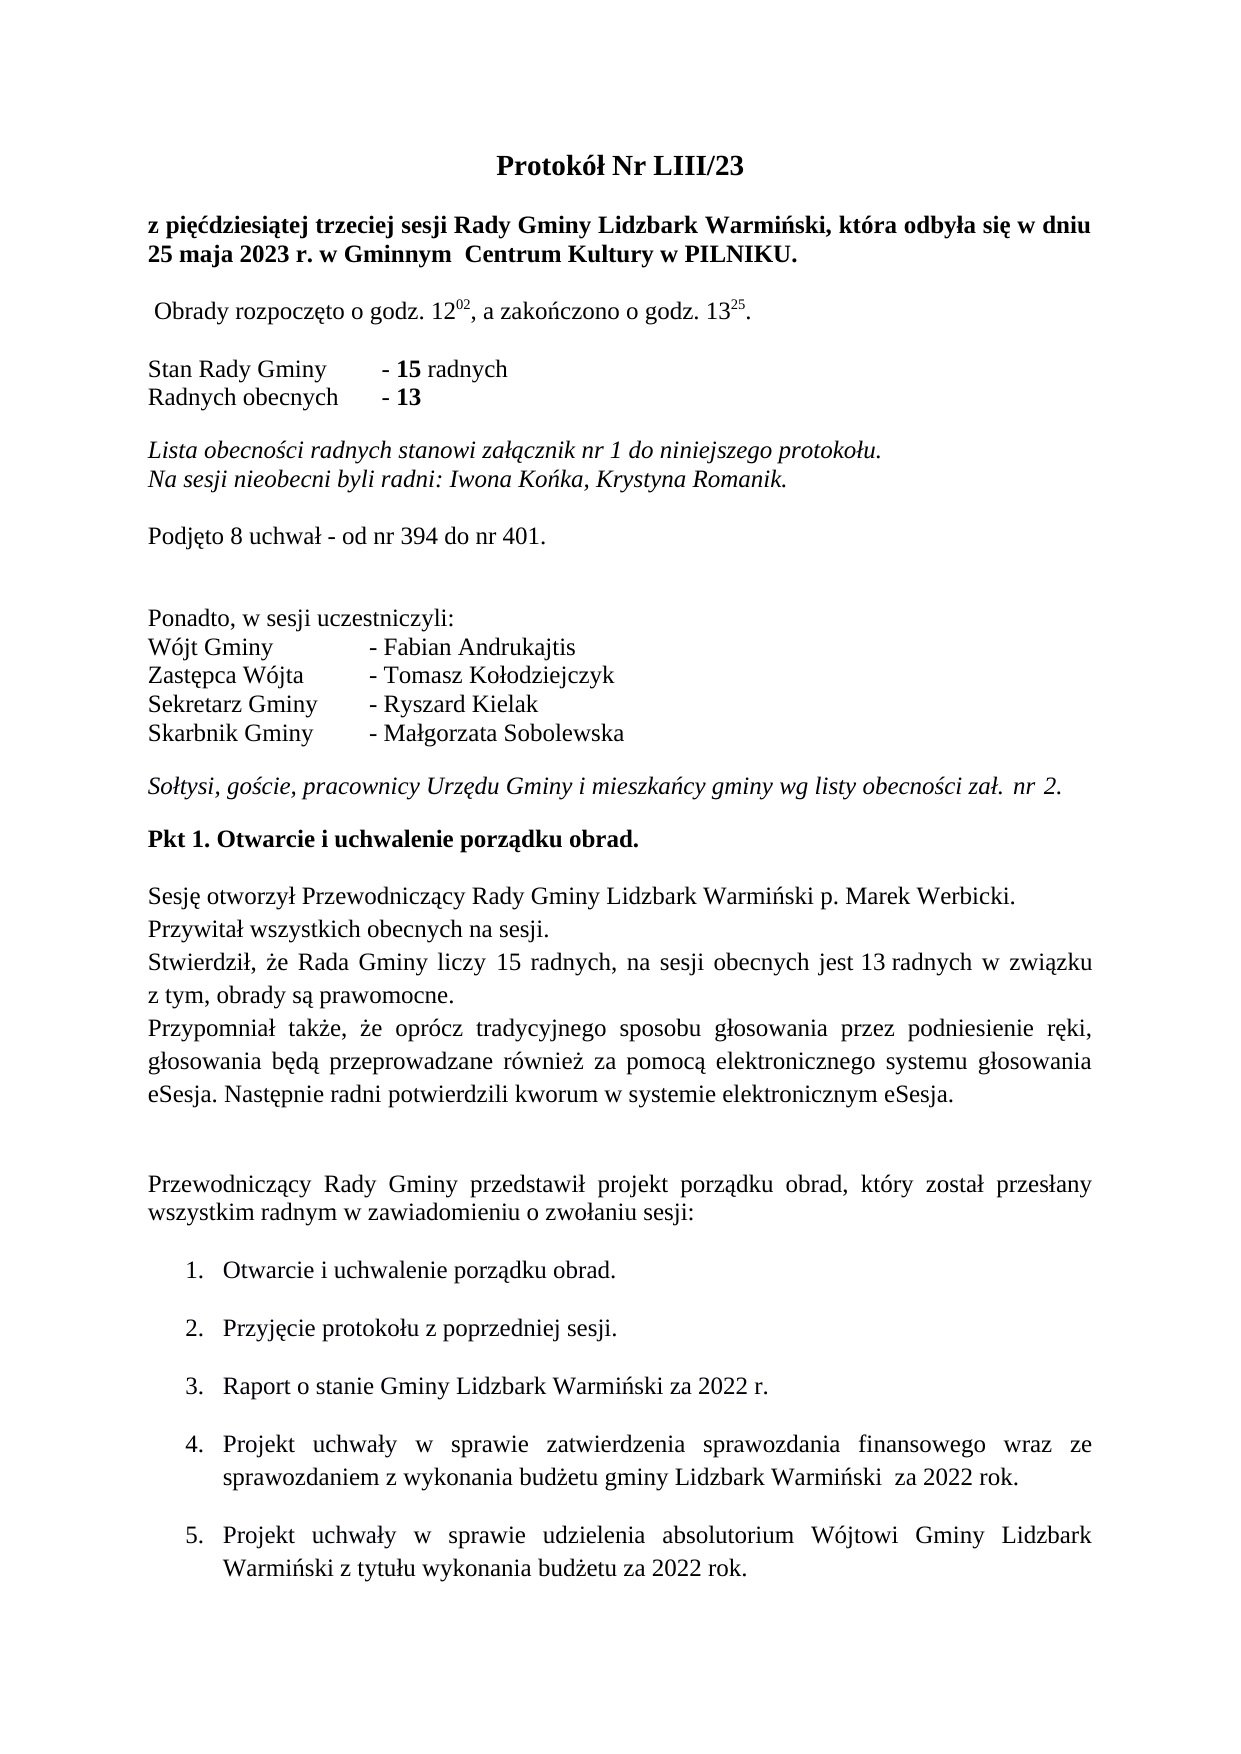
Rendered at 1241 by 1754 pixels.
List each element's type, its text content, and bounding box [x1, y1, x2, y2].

text Obrady rozpoczęto o godz. 1202, a zakończono o godz. 1325. [148, 296, 1093, 325]
list Przyjęcie protokołu z poprzedniej sesji. [185, 1313, 1093, 1342]
list Projekt uchwały w sprawie udzielenia absolutorium Wójtowi Gminy Lidzbark Warmiński z tytułu wykonania budżetu za 2022 rok. [185, 1520, 1093, 1582]
list Otwarcie i uchwalenie porządku obrad. [185, 1255, 1093, 1284]
text Protokół Nr LIII/23 [148, 148, 1093, 181]
text Przywitał wszystkich obecnych na sesji. [148, 914, 1093, 943]
text Skarbnik Gminy - Małgorzata Sobolewska [148, 718, 1093, 747]
subtitle Stan Rady Gminy - 15 radnych [148, 354, 1093, 382]
text Na sesji nieobecni byli radni: Iwona Końka, Krystyna Romanik. [148, 464, 1093, 493]
text Przewodniczący Rady Gminy przedstawił projekt porządku obrad, który został przesłany wszystkim radnym w zawiadomieniu o zwołaniu sesji: [148, 1169, 1093, 1226]
text Ponadto, w sesji uczestniczyli: [148, 603, 1093, 632]
list Raport o stanie Gminy Lidzbark Warmiński za 2022 r. [185, 1371, 1093, 1400]
subtitle Radnych obecnych - 13 [148, 382, 1093, 411]
text Sekretarz Gminy - Ryszard Kielak [148, 689, 1093, 718]
text Podjęto 8 uchwał - od nr 394 do nr 401. [148, 521, 1093, 550]
text z pięćdziesiątej trzeciej sesji Rady Gminy Lidzbark Warmiński, która odbyła się w dniu 25 maja 2023 r. w Gminnym Centrum Kultury w PILNIKU. [148, 210, 1093, 267]
text Przypomniał także, że oprócz tradycyjnego sposobu głosowania przez podniesienie ręki, głosowania będą przeprowadzane również za pomocą elektronicznego systemu głosowania eSesja. Następnie radni potwierdzili kworum w systemie elektronicznym eSesja. [148, 1013, 1093, 1108]
text Pkt 1. Otwarcie i uchwalenie porządku obrad. [148, 824, 1093, 852]
text Sesję otworzył Przewodniczący Rady Gminy Lidzbark Warmiński p. Marek Werbicki. [148, 881, 1093, 910]
text Zastępca Wójta - Tomasz Kołodziejczyk [148, 661, 1093, 689]
text Sołtysi, goście, pracownicy Urzędu Gminy i mieszkańcy gminy wg listy obecności zał. nr 2. [148, 771, 1093, 799]
list Projekt uchwały w sprawie zatwierdzenia sprawozdania finansowego wraz ze sprawozdaniem z wykonania budżetu gminy Lidzbark Warmiński za 2022 rok. [185, 1429, 1093, 1491]
text Wójt Gminy - Fabian Andrukajtis [148, 632, 1093, 661]
text Lista obecności radnych stanowi załącznik nr 1 do niniejszego protokołu. [148, 435, 1093, 464]
text Stwierdził, że Rada Gminy liczy 15 radnych, na sesji obecnych jest 13 radnych w związku z tym, obrady są prawomocne. [148, 947, 1093, 1009]
